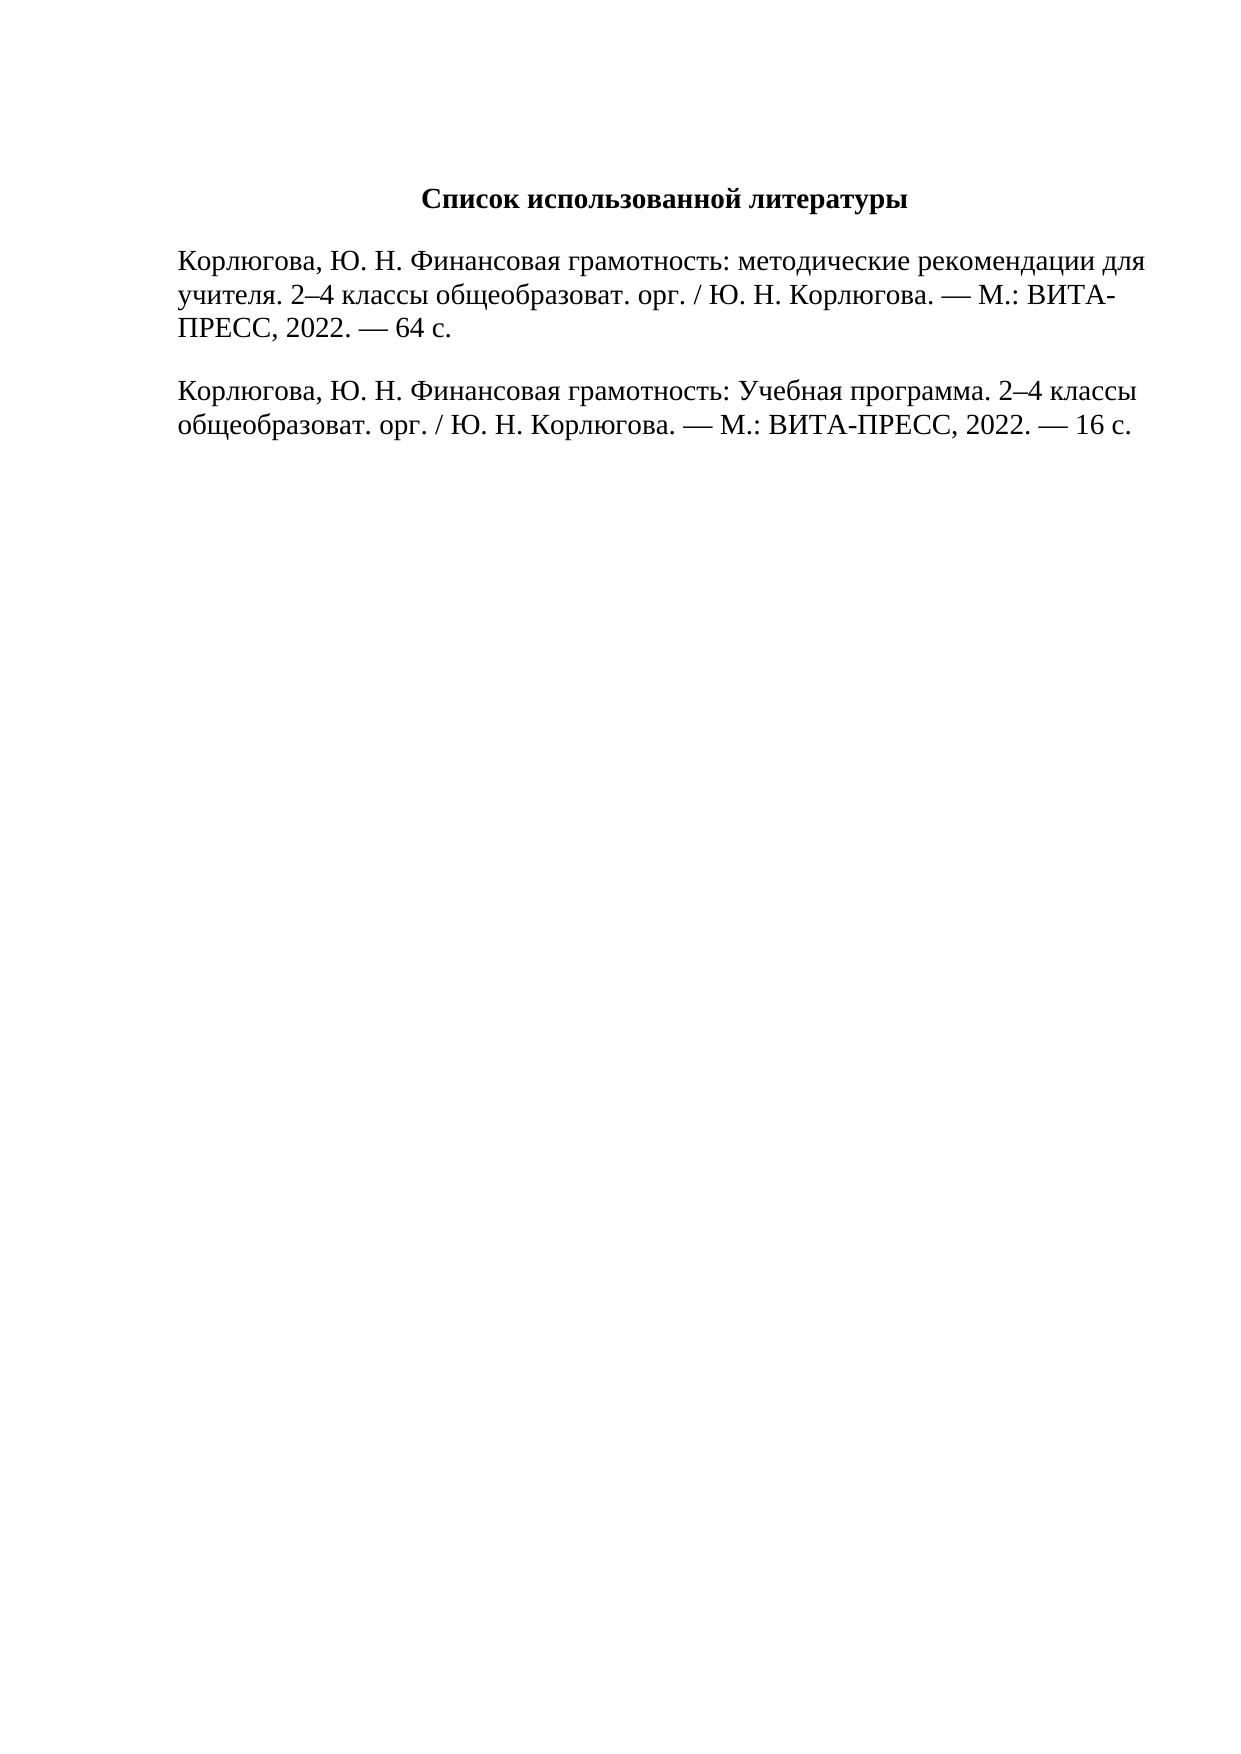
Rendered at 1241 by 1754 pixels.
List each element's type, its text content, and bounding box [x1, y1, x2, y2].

text Корлюгова, Ю. Н. Финансовая грамотность: методические рекомендации для учителя. 2–4 классы общеобразоват. орг. / Ю. Н. Корлюгова. — М.: ВИТА-ПРЕСС, 2022. — 64 c. [177, 243, 1152, 344]
text Корлюгова, Ю. Н. Финансовая грамотность: Учебная программа. 2–4 классы общеобразоват. орг. / Ю. Н. Корлюгова. — М.: ВИТА-ПРЕСС, 2022. — 16 c. [177, 373, 1152, 440]
text Список использованной литературы [177, 181, 1152, 214]
